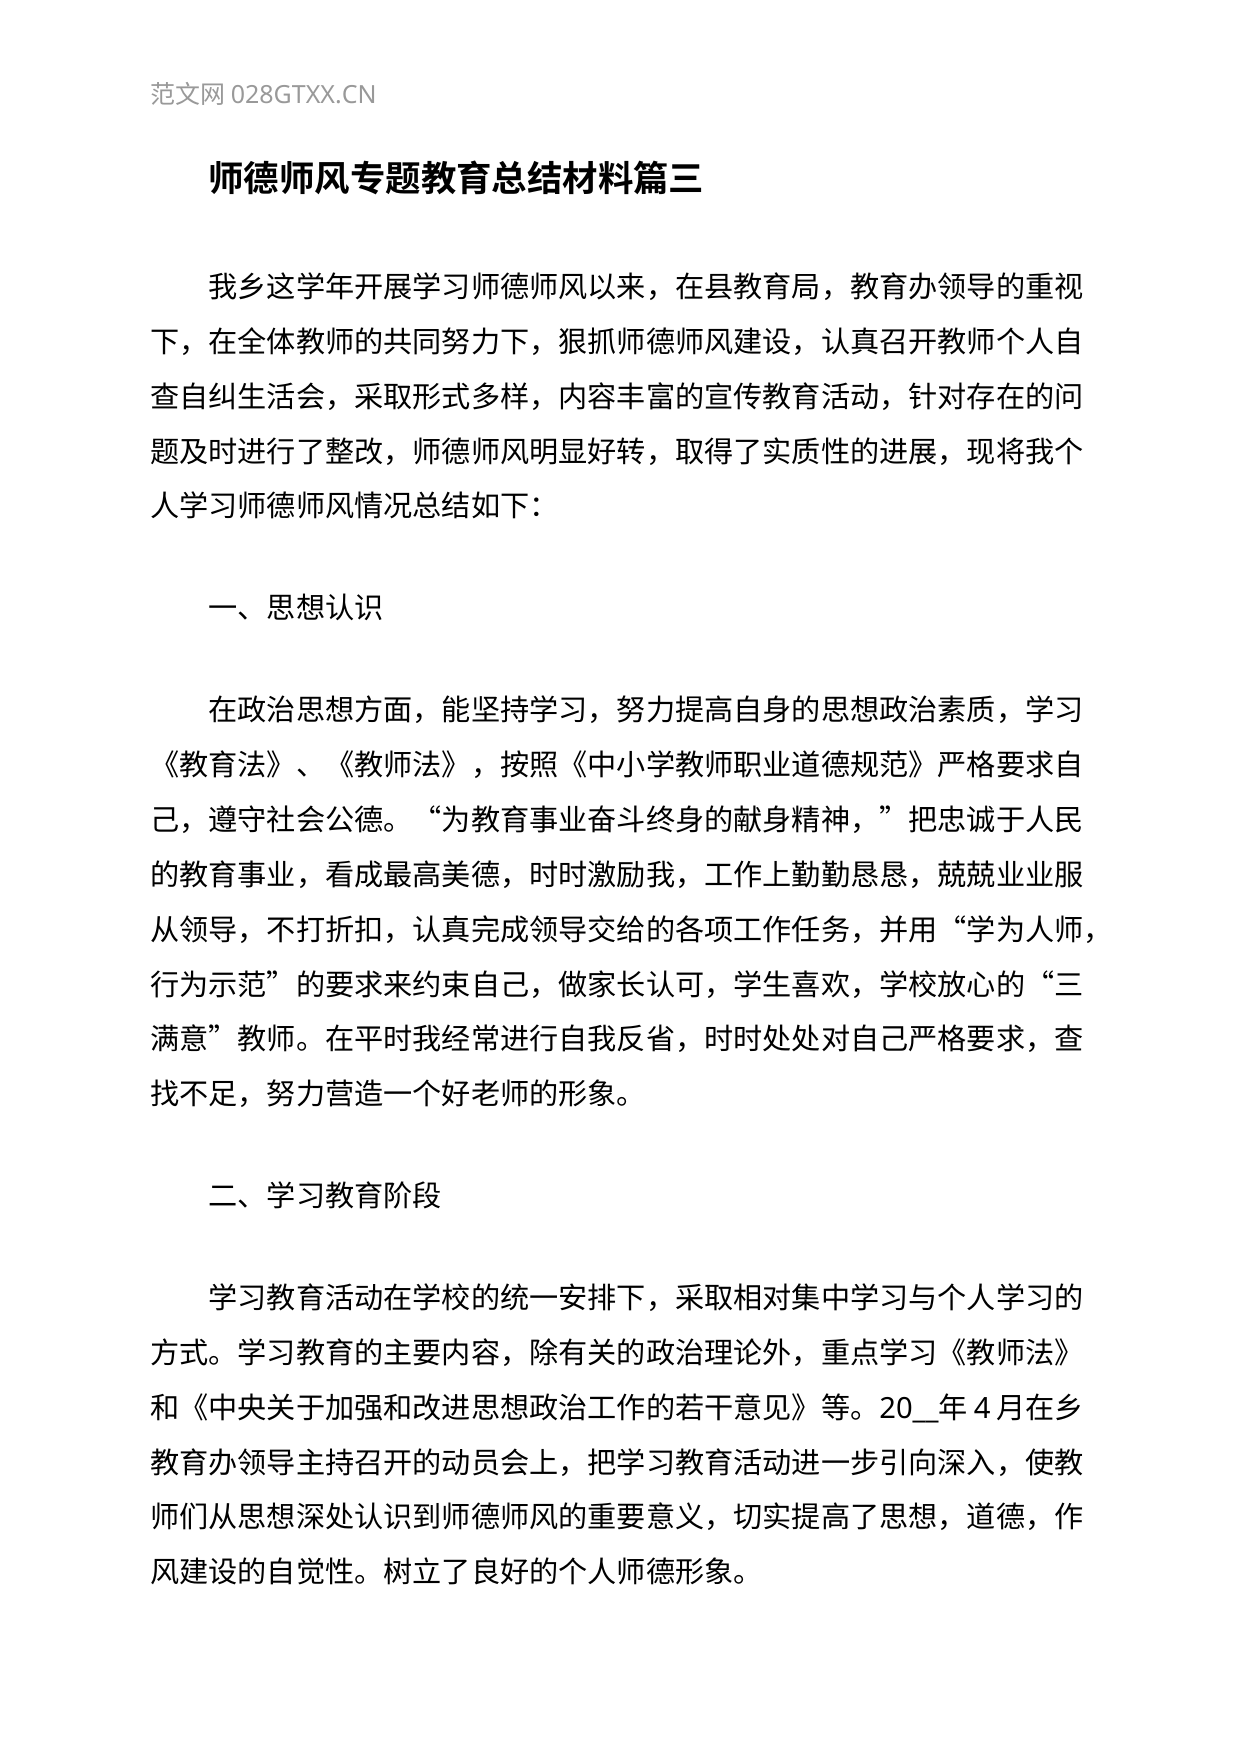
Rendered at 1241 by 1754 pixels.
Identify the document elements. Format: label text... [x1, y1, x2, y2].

text 在政治思想方面，能坚持学习，努力提高自身的思想政治素质，学习《教育法》、《教师法》，按照《中小学教师职业道德规范》严格要求自己，遵守社会公德。“为教育事业奋斗终身的献身精神，”把忠诚于人民的教育事业，看成最高美德，时时激励我，工作上勤勤恳恳，兢兢业业服从领导，不打折扣，认真完成领导交给的各项工作任务，并用“学为人师，行为示范”的要求来约束自己，做家长认可，学生喜欢，学校放心的“三满意”教师。在平时我经常进行自我反省，时时处处对自己严格要求，查找不足，努力营造一个好老师的形象。 [150, 687, 1090, 1113]
text 学习教育活动在学校的统一安排下，采取相对集中学习与个人学习的方式。学习教育的主要内容，除有关的政治理论外，重点学习《教师法》和《中央关于加强和改进思想政治工作的若干意见》等。20__年4月在乡教育办领导主持召开的动员会上，把学习教育活动进一步引向深入，使教师们从思想深处认识到师德师风的重要意义，切实提高了思想，道德，作风建设的自觉性。树立了良好的个人师德形象。 [150, 1274, 1090, 1591]
text 我乡这学年开展学习师德师风以来，在县教育局，教育办领导的重视下，在全体教师的共同努力下，狠抓师德师风建设，认真召开教师个人自查自纠生活会，采取形式多样，内容丰富的宣传教育活动，针对存在的问题及时进行了整改，师德师风明显好转，取得了实质性的进展，现将我个人学习师德师风情况总结如下： [150, 263, 1090, 525]
text 师德师风专题教育总结材料篇三 [150, 150, 1090, 201]
text 二、学习教育阶段 [150, 1173, 1090, 1215]
text 一、思想认识 [150, 585, 1090, 627]
